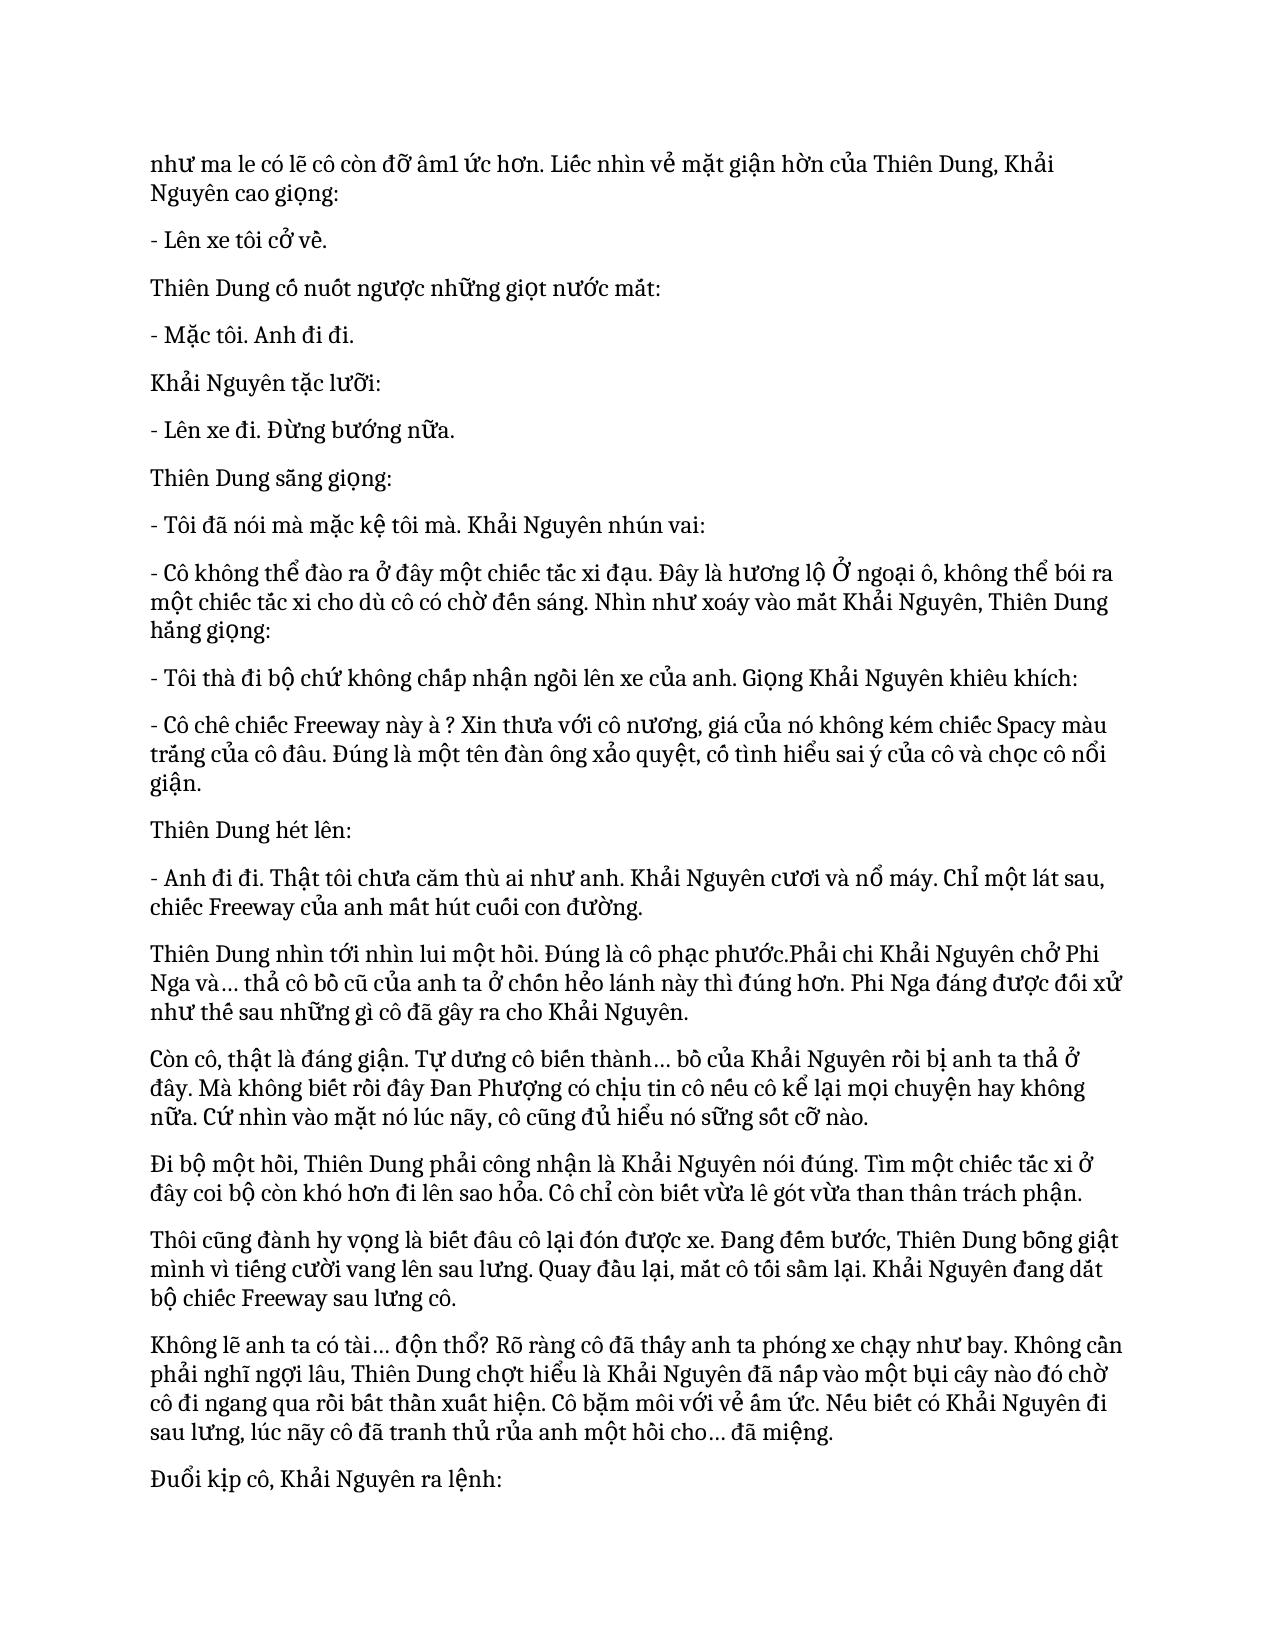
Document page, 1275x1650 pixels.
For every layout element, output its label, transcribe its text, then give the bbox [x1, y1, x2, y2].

text Thiên Dung sẵng giọng: [150, 464, 1125, 492]
text - Cô không thể đào ra ở đây một chiếc tắc xi đạu. Đây là hương lộ Ở ngoại ô, không thể bói ra một chiếc tắc xi cho dù cô có chờ đến sáng. Nhìn như xoáy vào mắt Khải Nguyên, Thiên Dung hắng giọng: [150, 559, 1125, 645]
text Đuổi kịp cô, Khải Nguyên ra lệnh: [150, 1465, 1125, 1494]
text Không lẽ anh ta có tài… độn thổ? Rõ ràng cô đã thấy anh ta phóng xe chạy như bay. Không cần phải nghĩ ngợi lâu, Thiên Dung chợt hiểu là Khải Nguyên đã nấp vào một bụi cây nào đó chờ cô đi ngang qua rồi bất thần xuất hiện. Cô bặm môi với vẻ ấm ức. Nếu biết có Khải Nguyên đi sau lưng, lúc nãy cô đã tranh thủ rủa anh một hồi cho… đã miệng. [150, 1331, 1125, 1446]
text - Cô chê chiếc Freeway này à ? Xin thưa với cô nương, giá của nó không kém chiếc Spacy màu trắng của cô đâu. Đúng là một tên đàn ông xảo quyệt, cố tình hiểu sai ý của cô và chọc cô nổi giận. [150, 711, 1125, 797]
text Thiên Dung nhìn tới nhìn lui một hồi. Đúng là cô phạc phước.Phải chi Khải Nguyên chở Phi Nga và… thả cô bồ cũ của anh ta ở chốn hẻo lánh này thì đúng hơn. Phi Nga đáng được đối xử như thế sau những gì cô đã gây ra cho Khải Nguyên. [150, 940, 1125, 1026]
text - Lên xe đi. Đừng bướng nữa. [150, 416, 1125, 445]
text - Anh đi đi. Thật tôi chưa căm thù ai như anh. Khải Nguyên cươi và nổ máy. Chỉ một lát sau, chiếc Freeway của anh mất hút cuối con đường. [150, 864, 1125, 921]
text Thôi cũng đành hy vọng là biết đâu cô lại đón được xe. Đang đếm bước, Thiên Dung bỗng giật mình vì tiếng cười vang lên sau lưng. Quay đầu lại, mắt cô tối sầm lại. Khải Nguyên đang dắt bộ chiếc Freeway sau lưng cô. [150, 1226, 1125, 1312]
text - Lên xe tôi cở về. [150, 226, 1125, 255]
text - Tôi đã nói mà mặc kệ tôi mà. Khải Nguyên nhún vai: [150, 511, 1125, 540]
text - Tôi thà đi bộ chứ không chấp nhận ngồi lên xe của anh. Giọng Khải Nguyên khiêu khích: [150, 664, 1125, 692]
text - Mặc tôi. Anh đi đi. [150, 321, 1125, 350]
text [150, 150, 1125, 207]
text Thiên Dung hét lên: [150, 816, 1125, 845]
text Khải Nguyên tặc lưỡi: [150, 369, 1125, 397]
text Thiên Dung cố nuốt ngược những giọt nước mắt: [150, 274, 1125, 302]
text Đi bộ một hồi, Thiên Dung phải công nhận là Khải Nguyên nói đúng. Tìm một chiếc tắc xi ở đây coi bộ còn khó hơn đi lên sao hỏa. Cô chỉ còn biết vừa lê gót vừa than thân trách phận. [150, 1150, 1125, 1207]
text Còn cô, thật là đáng giận. Tự dưng cô biến thành… bồ của Khải Nguyên rồi bị anh ta thả ở đây. Mà không biết rồi đây Đan Phượng có chịu tin cô nếu cô kể lại mọi chuyện hay không nữa. Cứ nhìn vào mặt nó lúc nãy, cô cũng đủ hiểu nó sững sốt cỡ nào. [150, 1045, 1125, 1131]
